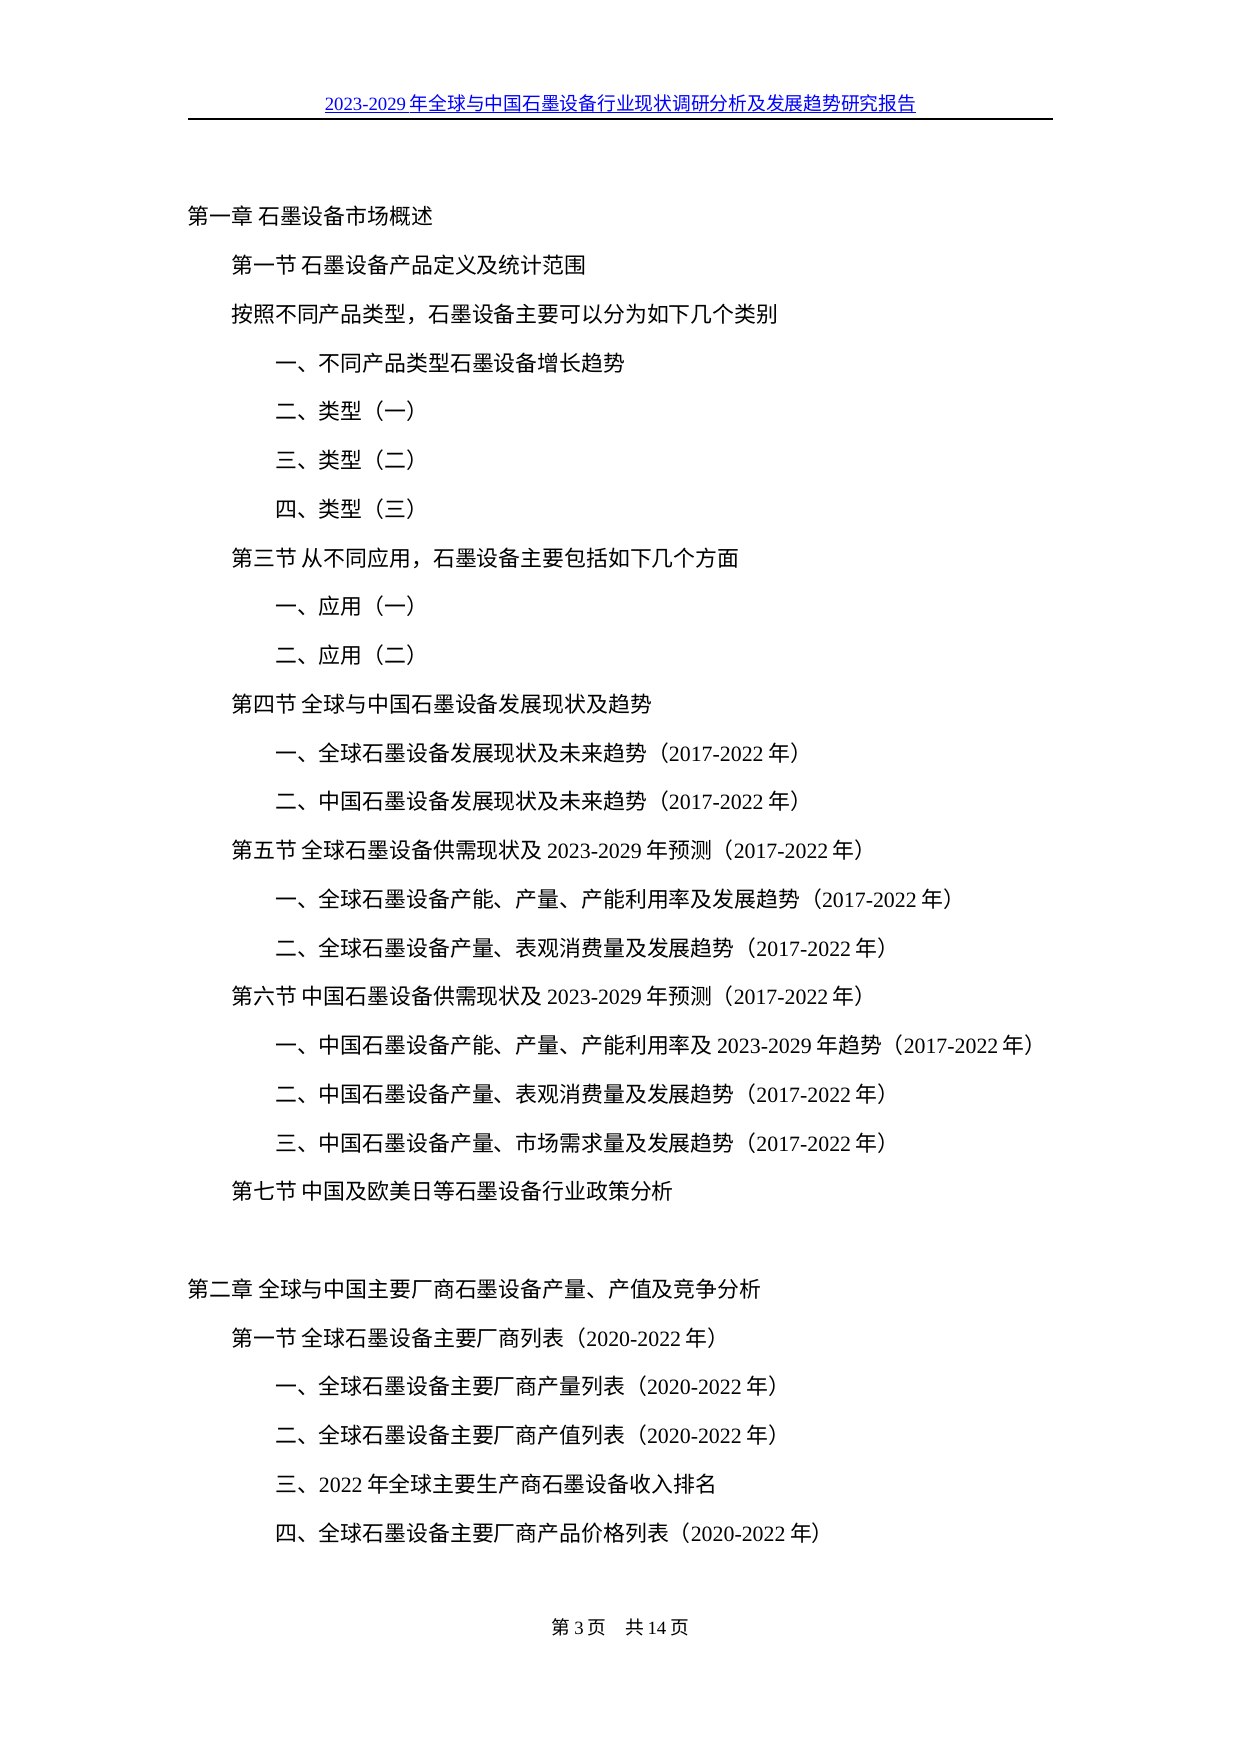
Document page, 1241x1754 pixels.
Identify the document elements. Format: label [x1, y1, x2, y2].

text [187, 150, 1053, 1548]
